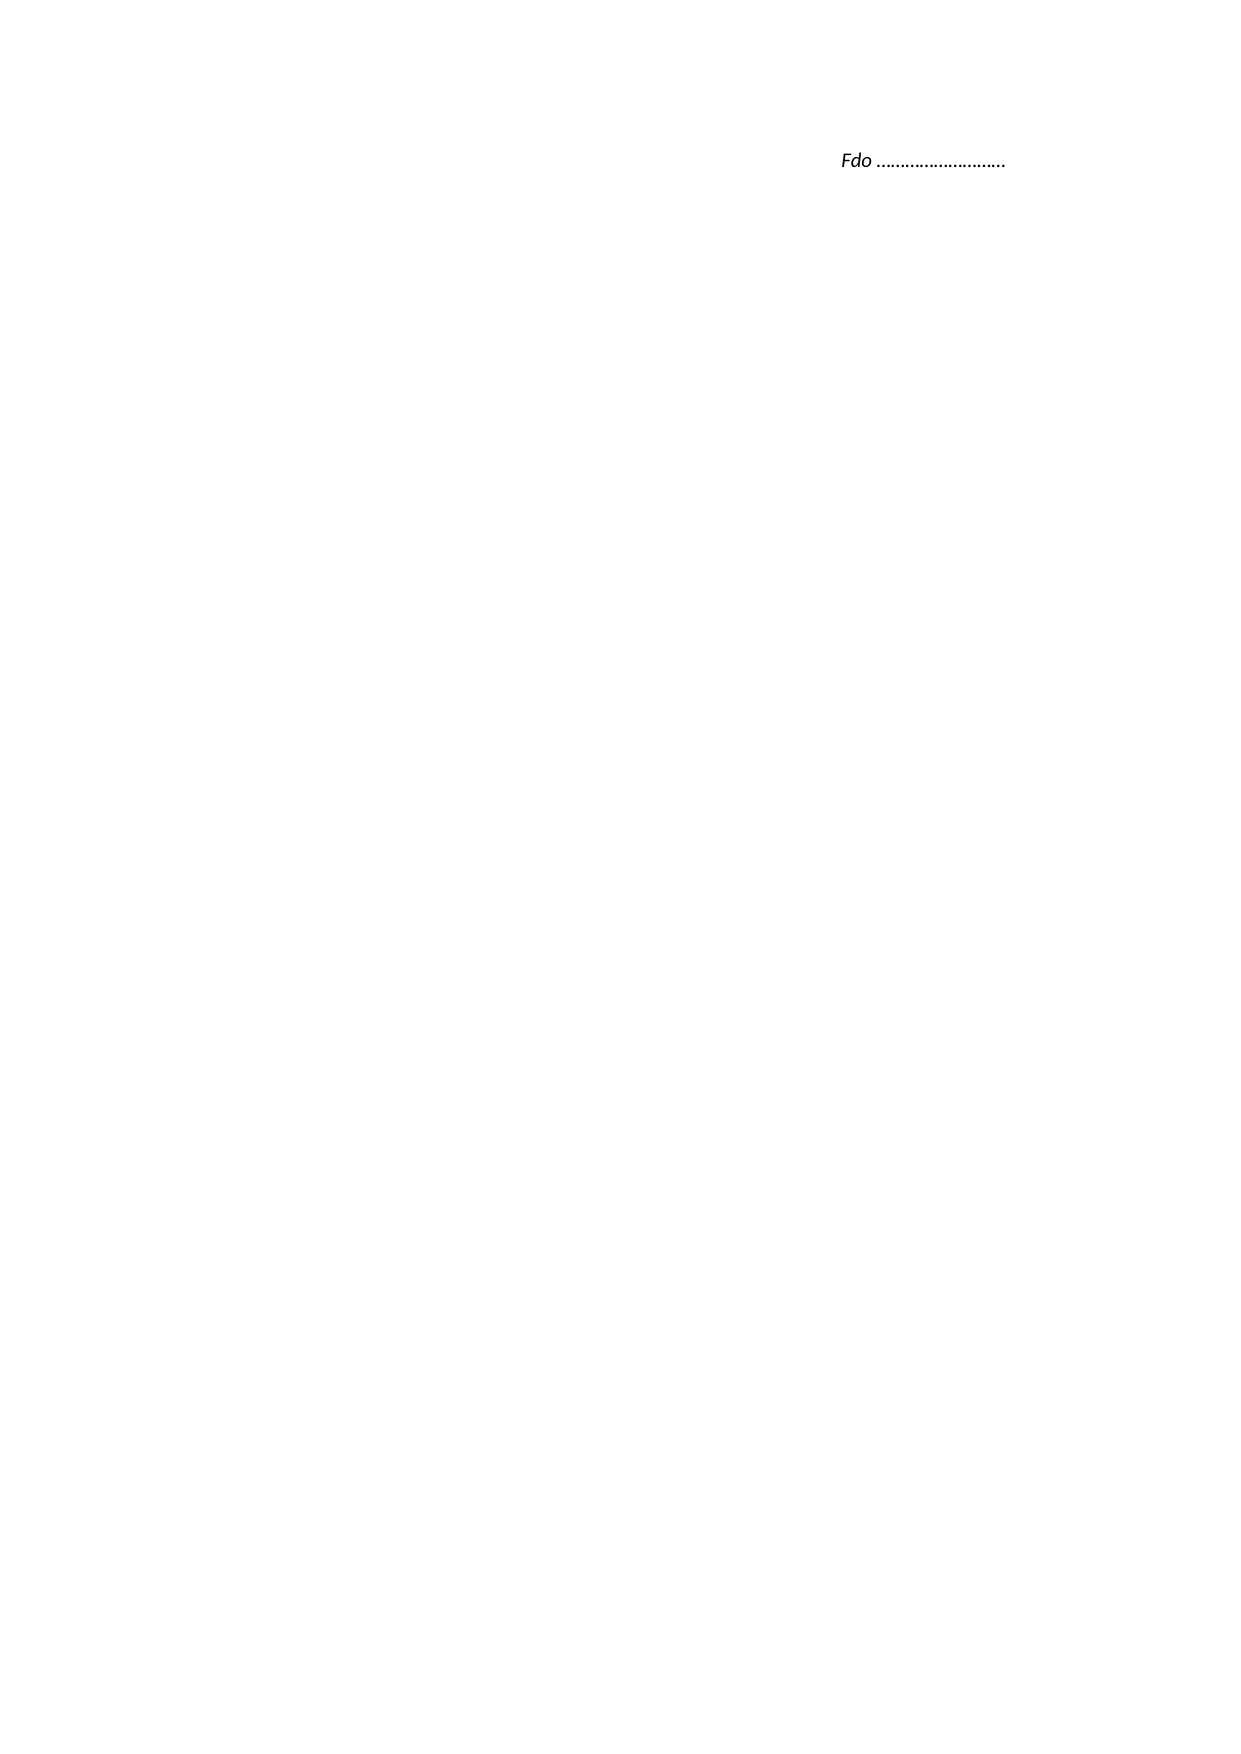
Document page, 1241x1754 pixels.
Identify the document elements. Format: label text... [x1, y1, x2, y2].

text Fdo ……………………… [767, 148, 1063, 173]
